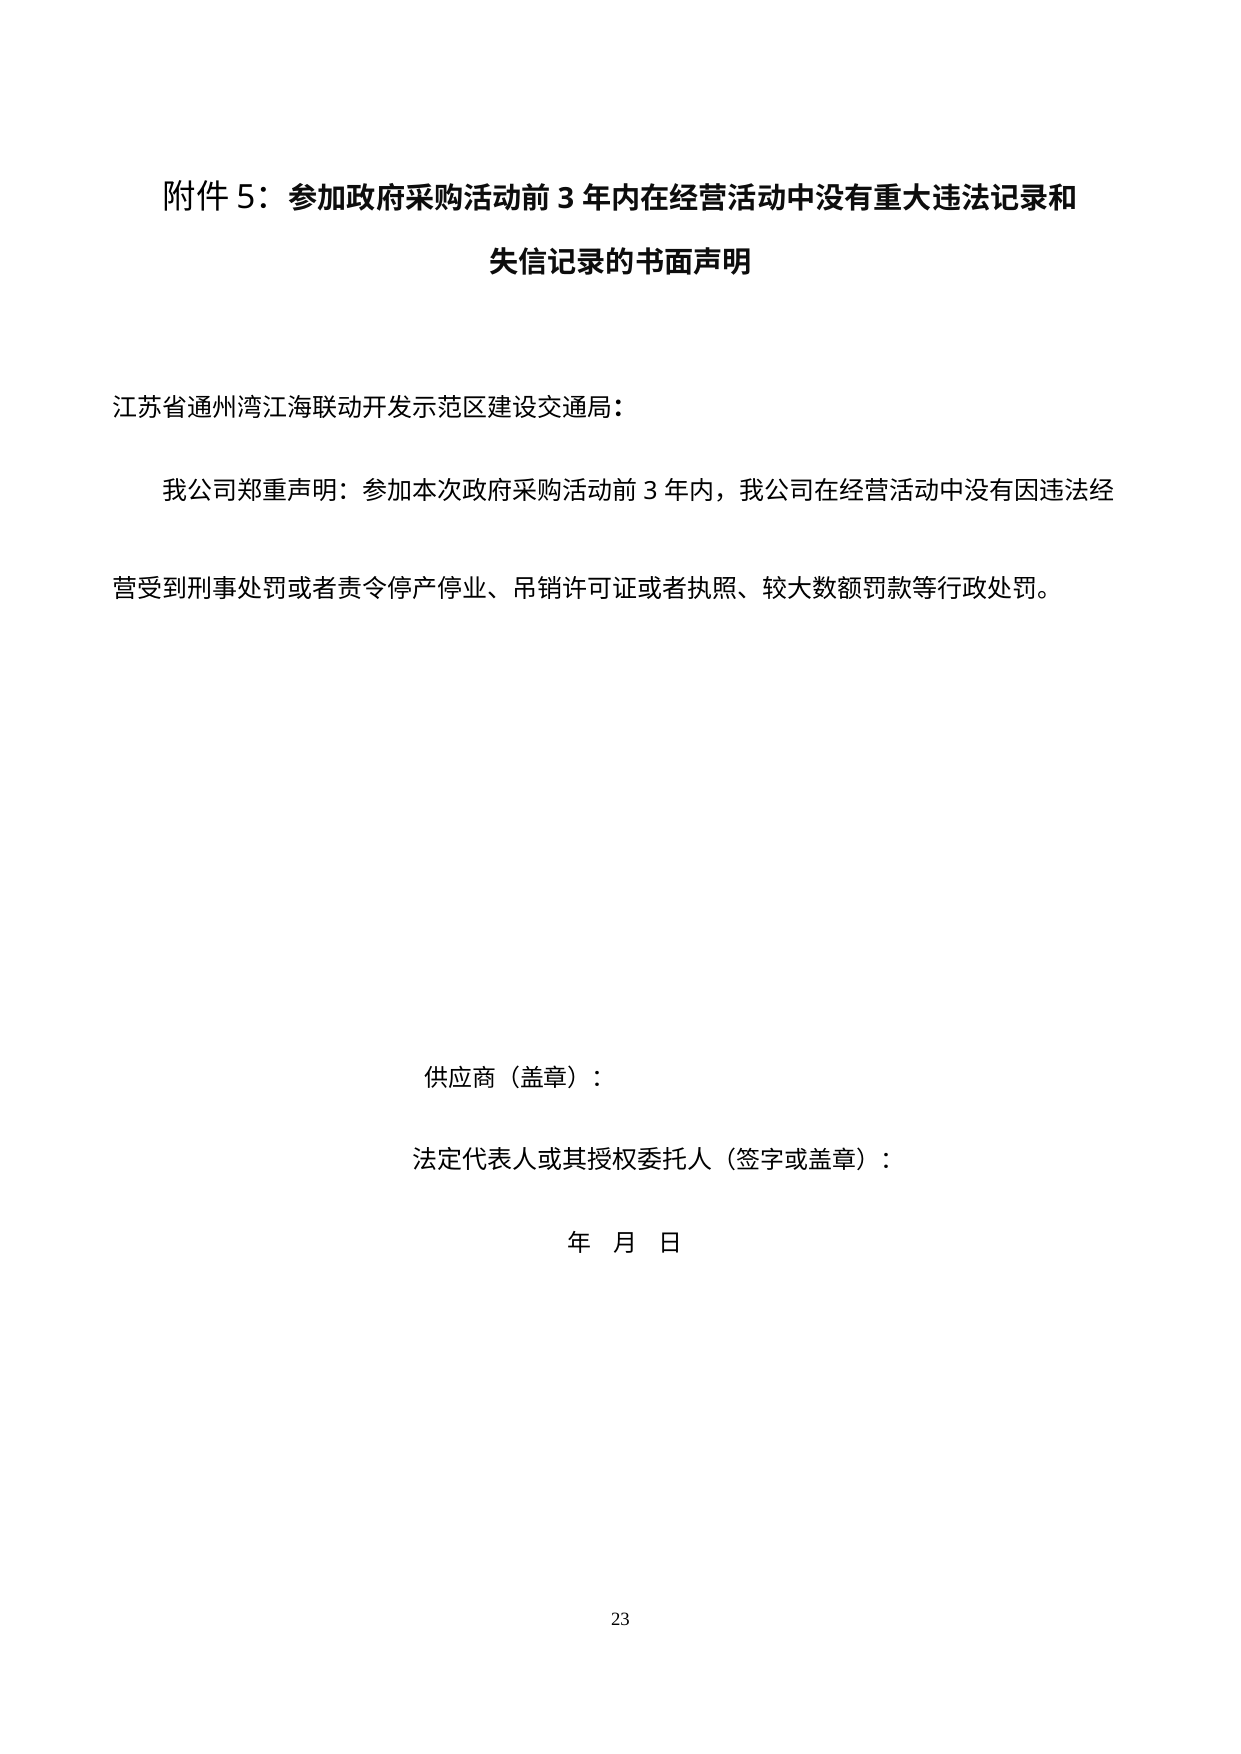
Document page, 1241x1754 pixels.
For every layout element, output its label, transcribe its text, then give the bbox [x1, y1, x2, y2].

text 附件5：参加政府采购活动前 3 年内在经营活动中没有重大违法记录和 [112, 162, 1128, 227]
text 年 月 日 [112, 1209, 1128, 1274]
text 我公司郑重声明：参加本次政府采购活动前 3 年内，我公司在经营活动中没有因违法经营受到刑事处罚或者责令停产停业、吊销许可证或者执照、较大数额罚款等行政处罚。 [112, 456, 1128, 619]
text 法定代表人或其授权委托人（签字或盖章）： [112, 1126, 1181, 1191]
text 失信记录的书面声明 [112, 227, 1128, 292]
text 江苏省通州湾江海联动开发示范区建设交通局： [112, 373, 1128, 438]
text 供应商（盖章）： [112, 1043, 1181, 1108]
